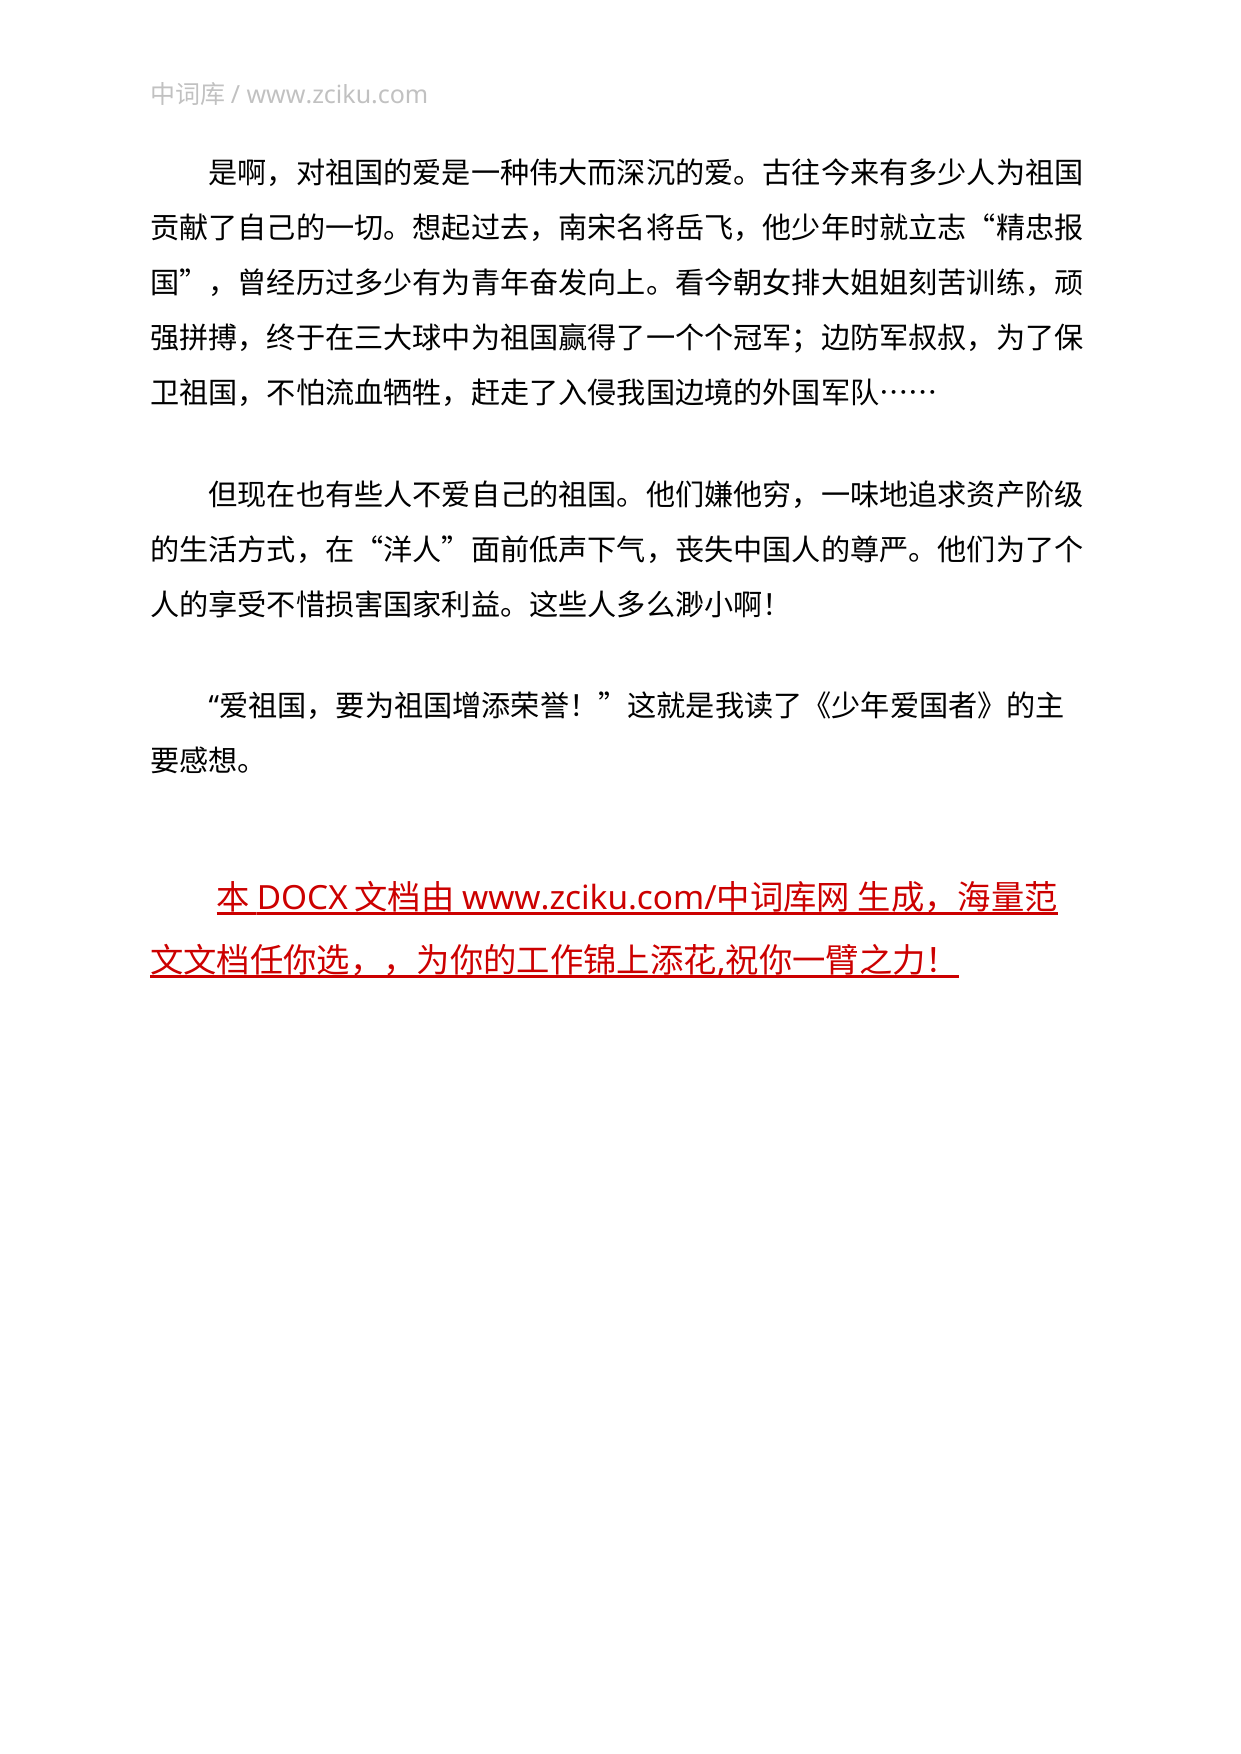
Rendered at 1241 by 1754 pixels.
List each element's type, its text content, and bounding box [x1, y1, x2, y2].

text 本DOCX文档由 www.zciku.com/中词库网 生成，海量范文文档任你选，，为你的工作锦上添花,祝你一臂之力！ [150, 871, 1090, 982]
text 但现在也有些人不爱自己的祖国。他们嫌他穷，一味地追求资产阶级的生活方式，在“洋人”面前低声下气，丧失中国人的尊严。他们为了个人的享受不惜损害国家利益。这些人多么渺小啊！ [150, 471, 1090, 623]
text “爱祖国，要为祖国增添荣誉！”这就是我读了《少年爱国者》的主要感想。 [150, 683, 1090, 780]
text 是啊，对祖国的爱是一种伟大而深沉的爱。古往今来有多少人为祖国贡献了自己的一切。想起过去，南宋名将岳飞，他少年时就立志“精忠报国”，曾经历过多少有为青年奋发向上。看今朝女排大姐姐刻苦训练，顽强拼搏，终于在三大球中为祖国赢得了一个个冠军；边防军叔叔，为了保卫祖国，不怕流血牺牲，赶走了入侵我国边境的外国军队…… [150, 150, 1090, 412]
